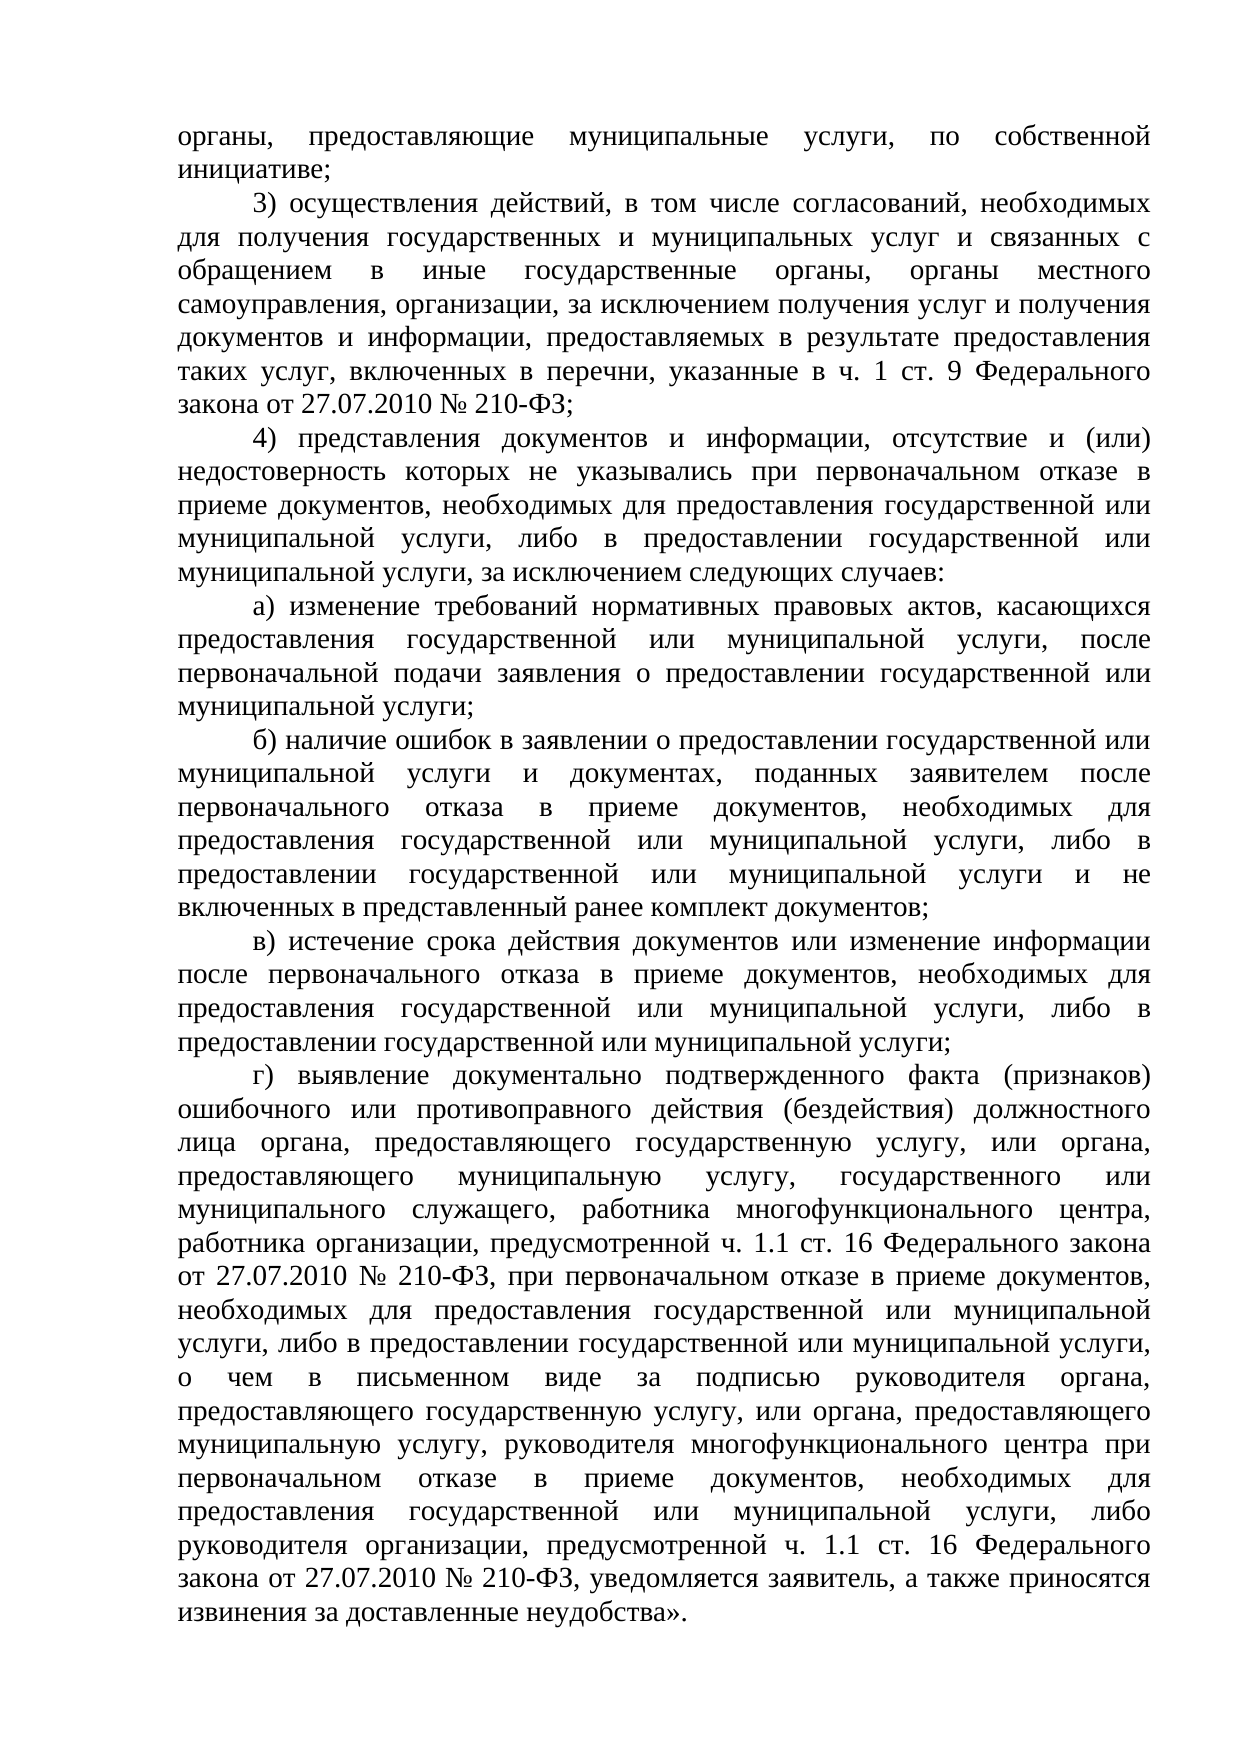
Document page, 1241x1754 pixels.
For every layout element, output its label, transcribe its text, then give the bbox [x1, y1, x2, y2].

text 3) осуществления действий, в том числе согласований, необходимых для получения государственных и муниципальных услуг и связанных с обращением в иные государственные органы, органы местного самоуправления, организации, за исключением получения услуг и получения документов и информации, предоставляемых в результате предоставления таких услуг, включенных в перечни, указанные в ч. 1 ст. 9 Федерального закона от 27.07.2010 № 210-ФЗ; [177, 185, 1152, 420]
text а) изменение требований нормативных правовых актов, касающихся предоставления государственной или муниципальной услуги, после первоначальной подачи заявления о предоставлении государственной или муниципальной услуги; [177, 588, 1152, 722]
text б) наличие ошибок в заявлении о предоставлении государственной или муниципальной услуги и документах, поданных заявителем после первоначального отказа в приеме документов, необходимых для предоставления государственной или муниципальной услуги, либо в предоставлении государственной или муниципальной услуги и не включенных в представленный ранее комплект документов; [177, 722, 1152, 923]
text в) истечение срока действия документов или изменение информации после первоначального отказа в приеме документов, необходимых для предоставления государственной или муниципальной услуги, либо в предоставлении государственной или муниципальной услуги; [177, 923, 1152, 1057]
text г) выявление документально подтвержденного факта (признаков) ошибочного или противоправного действия (бездействия) должностного лица органа, предоставляющего государственную услугу, или органа, предоставляющего муниципальную услугу, государственного или муниципального служащего, работника многофункционального центра, работника организации, предусмотренной ч. 1.1 ст. 16 Федерального закона от 27.07.2010 № 210-ФЗ, при первоначальном отказе в приеме документов, необходимых для предоставления государственной или муниципальной услуги, либо в предоставлении государственной или муниципальной услуги, о чем в письменном виде за подписью руководителя органа, предоставляющего государственную услугу, или органа, предоставляющего муниципальную услугу, руководителя многофункционального центра при первоначальном отказе в приеме документов, необходимых для предоставления государственной или муниципальной услуги, либо руководителя организации, предусмотренной ч. 1.1 ст. 16 Федерального закона от 27.07.2010 № 210-ФЗ, уведомляется заявитель, а также приносятся извинения за доставленные неудобства». [177, 1057, 1152, 1627]
text 4) представления документов и информации, отсутствие и (или) недостоверность которых не указывались при первоначальном отказе в приеме документов, необходимых для предоставления государственной или муниципальной услуги, либо в предоставлении государственной или муниципальной услуги, за исключением следующих случаев: [177, 420, 1152, 588]
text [177, 118, 1152, 185]
